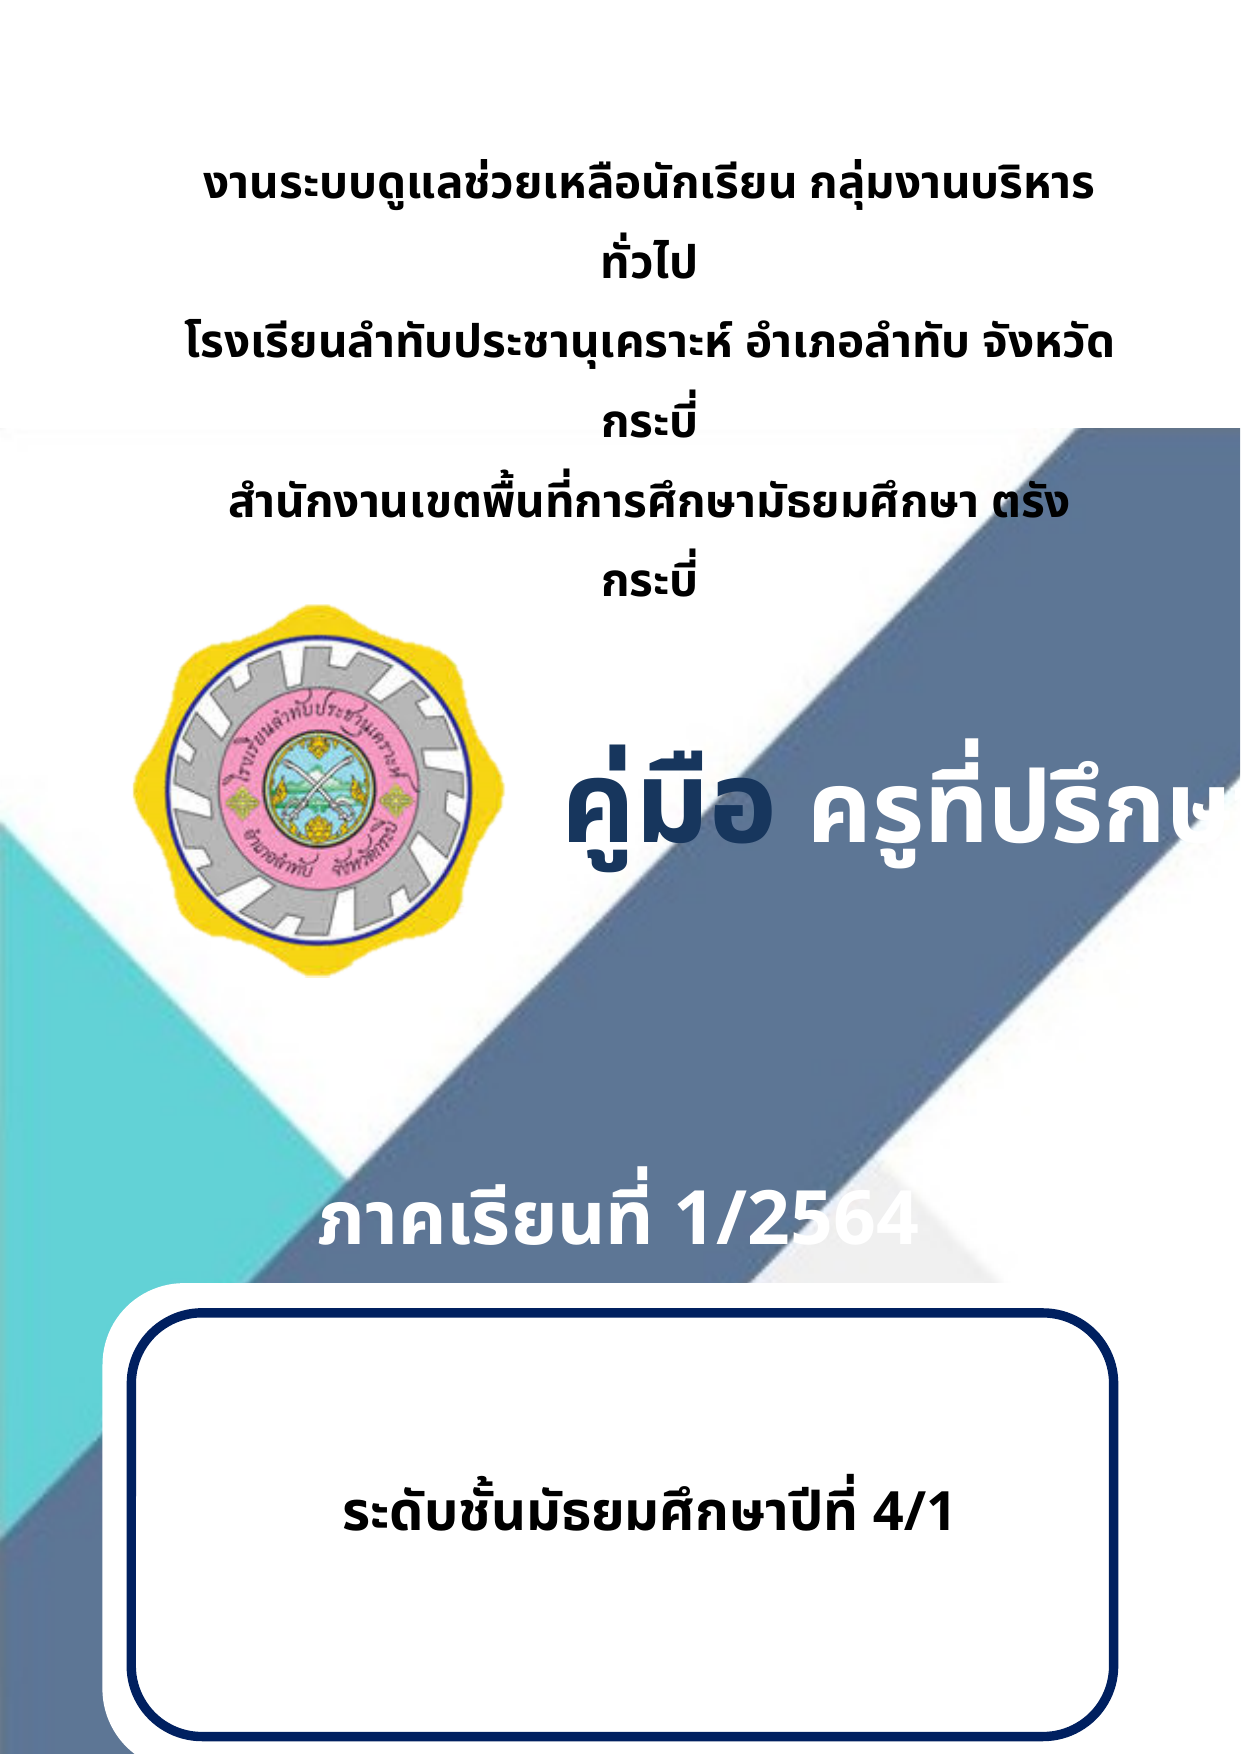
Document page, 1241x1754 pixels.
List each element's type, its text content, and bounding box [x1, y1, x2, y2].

text งานระบบดูแลช่วยเหลือนักเรียน กลุ่มงานบริหารทั่วไป [177, 150, 1122, 299]
picture [0, 428, 1241, 1754]
text สำนักงานเขตพื้นที่การศึกษามัธยมศึกษา ตรัง กระบี่ [177, 468, 1122, 617]
text โรงเรียนลำทับประชานุเคราะห์ อำเภอลำทับ จังหวัดกระบี่ [177, 309, 1122, 458]
text ระดับชั้นมัธยมศึกษาปีที่ 4/1 [177, 1472, 1108, 1555]
